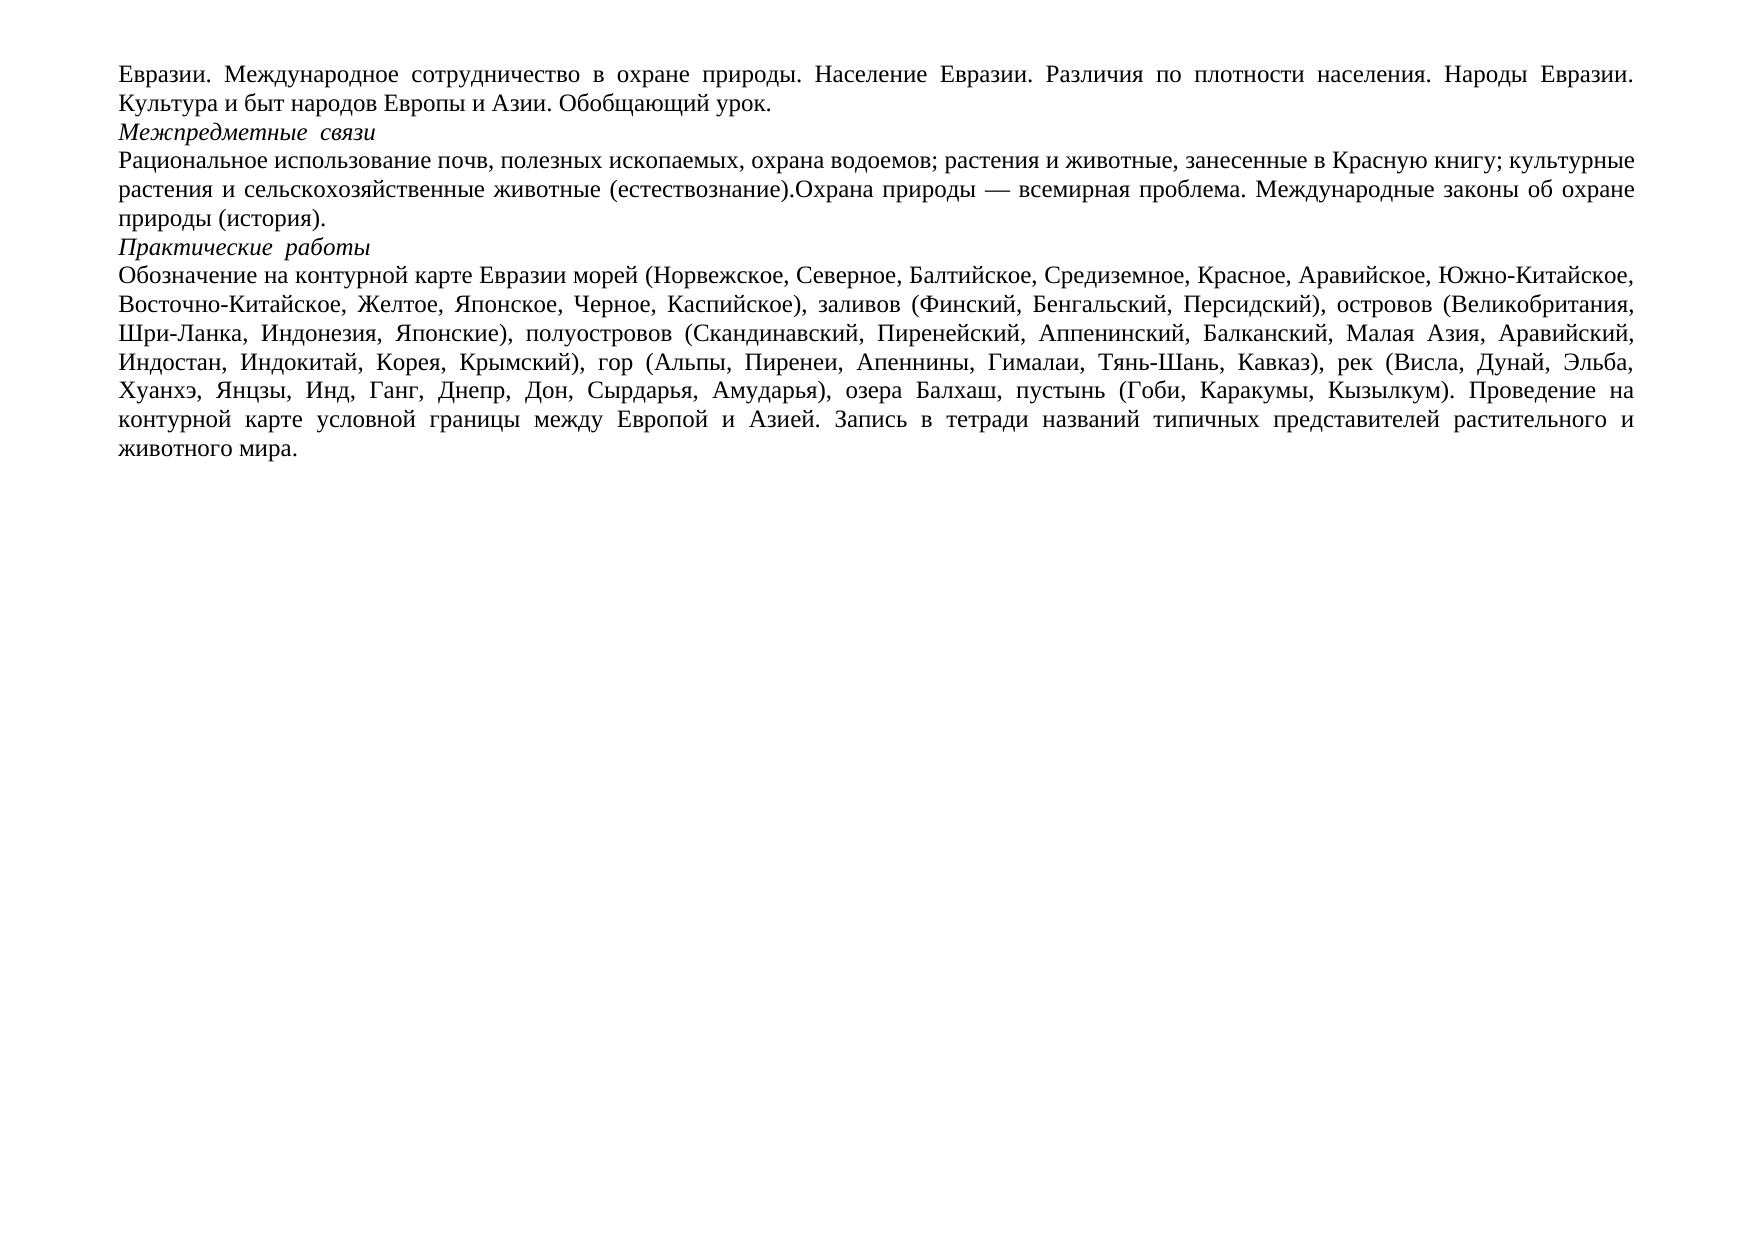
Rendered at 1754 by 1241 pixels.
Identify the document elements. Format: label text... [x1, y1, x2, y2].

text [118, 59, 1636, 117]
text Практические работы [118, 232, 1636, 260]
text Обозначение на контурной карте Евразии морей (Норвежское, Северное, Балтийское, Средиземное, Красное, Аравийское, Южно-Китайское, Восточно-Китайское, Желтое, Японское, Черное, Каспийское), заливов (Финский, Бенгальский, Персидский), островов (Великобритания, Шри-Ланка, Индонезия, Японские), полуостровов (Скандинавский, Пиренейский, Аппенинский, Балканский, Малая Азия, Аравийский, Индостан, Индокитай, Корея, Крымский), гор (Альпы, Пиренеи, Апеннины, Гималаи, Тянь-Шань, Кавказ), рек (Висла, Дунай, Эльба, Хуанхэ, Янцзы, Инд, Ганг, Днепр, Дон, Сырдарья, Амударья), озера Балхаш, пустынь (Гоби, Каракумы, Кызылкум). Проведение на контурной карте условной границы между Европой и Азией. Запись в тетради названий типичных представителей растительного и животного мира. [118, 260, 1636, 462]
text Рациональное использование почв, полезных ископаемых, охрана водоемов; растения и животные, занесенные в Красную книгу; культурные растения и сельскохозяйственные животные (естествознание).Охрана природы — всемирная проблема. Международные законы об охране природы (история). [118, 145, 1636, 232]
text Межпредметные связи [118, 117, 1636, 145]
